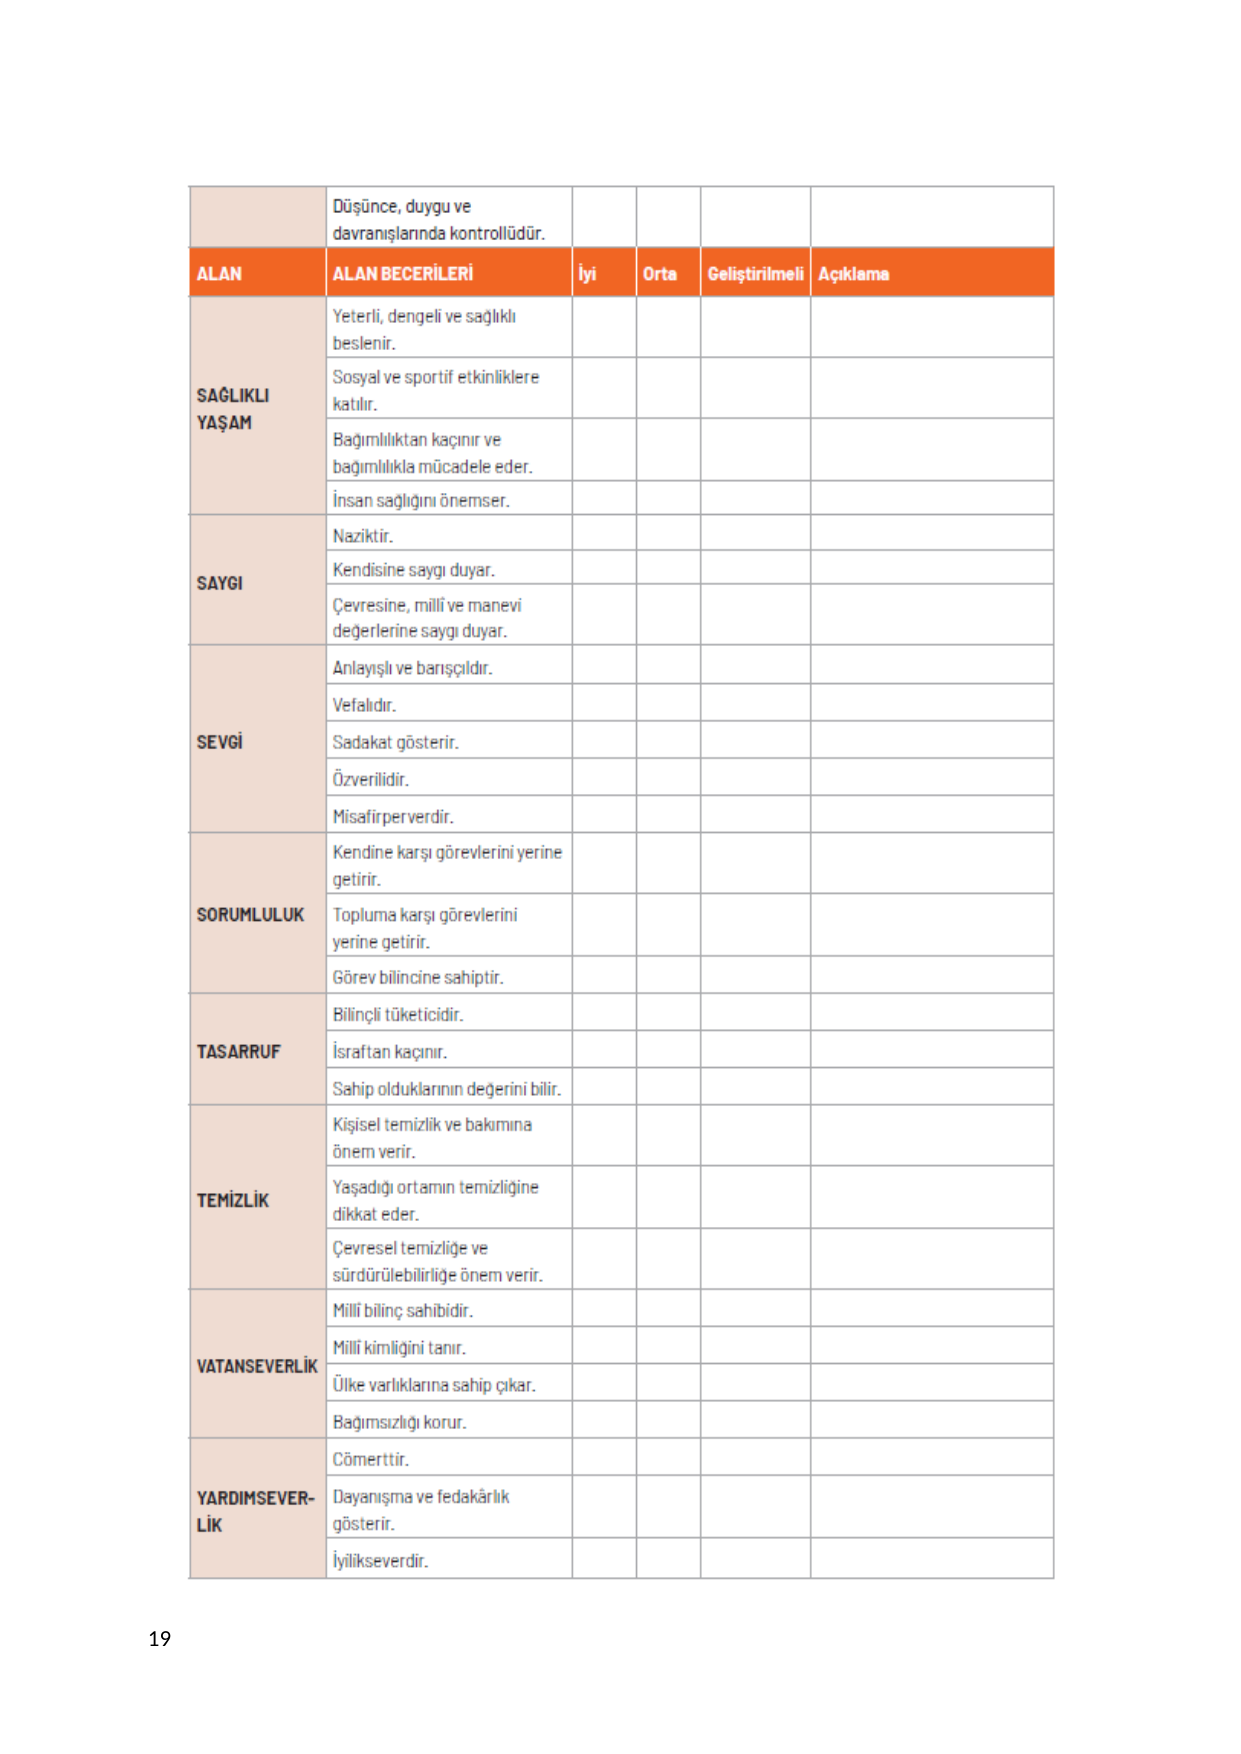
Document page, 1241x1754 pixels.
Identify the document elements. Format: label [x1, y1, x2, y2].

picture [147, 147, 1093, 1607]
